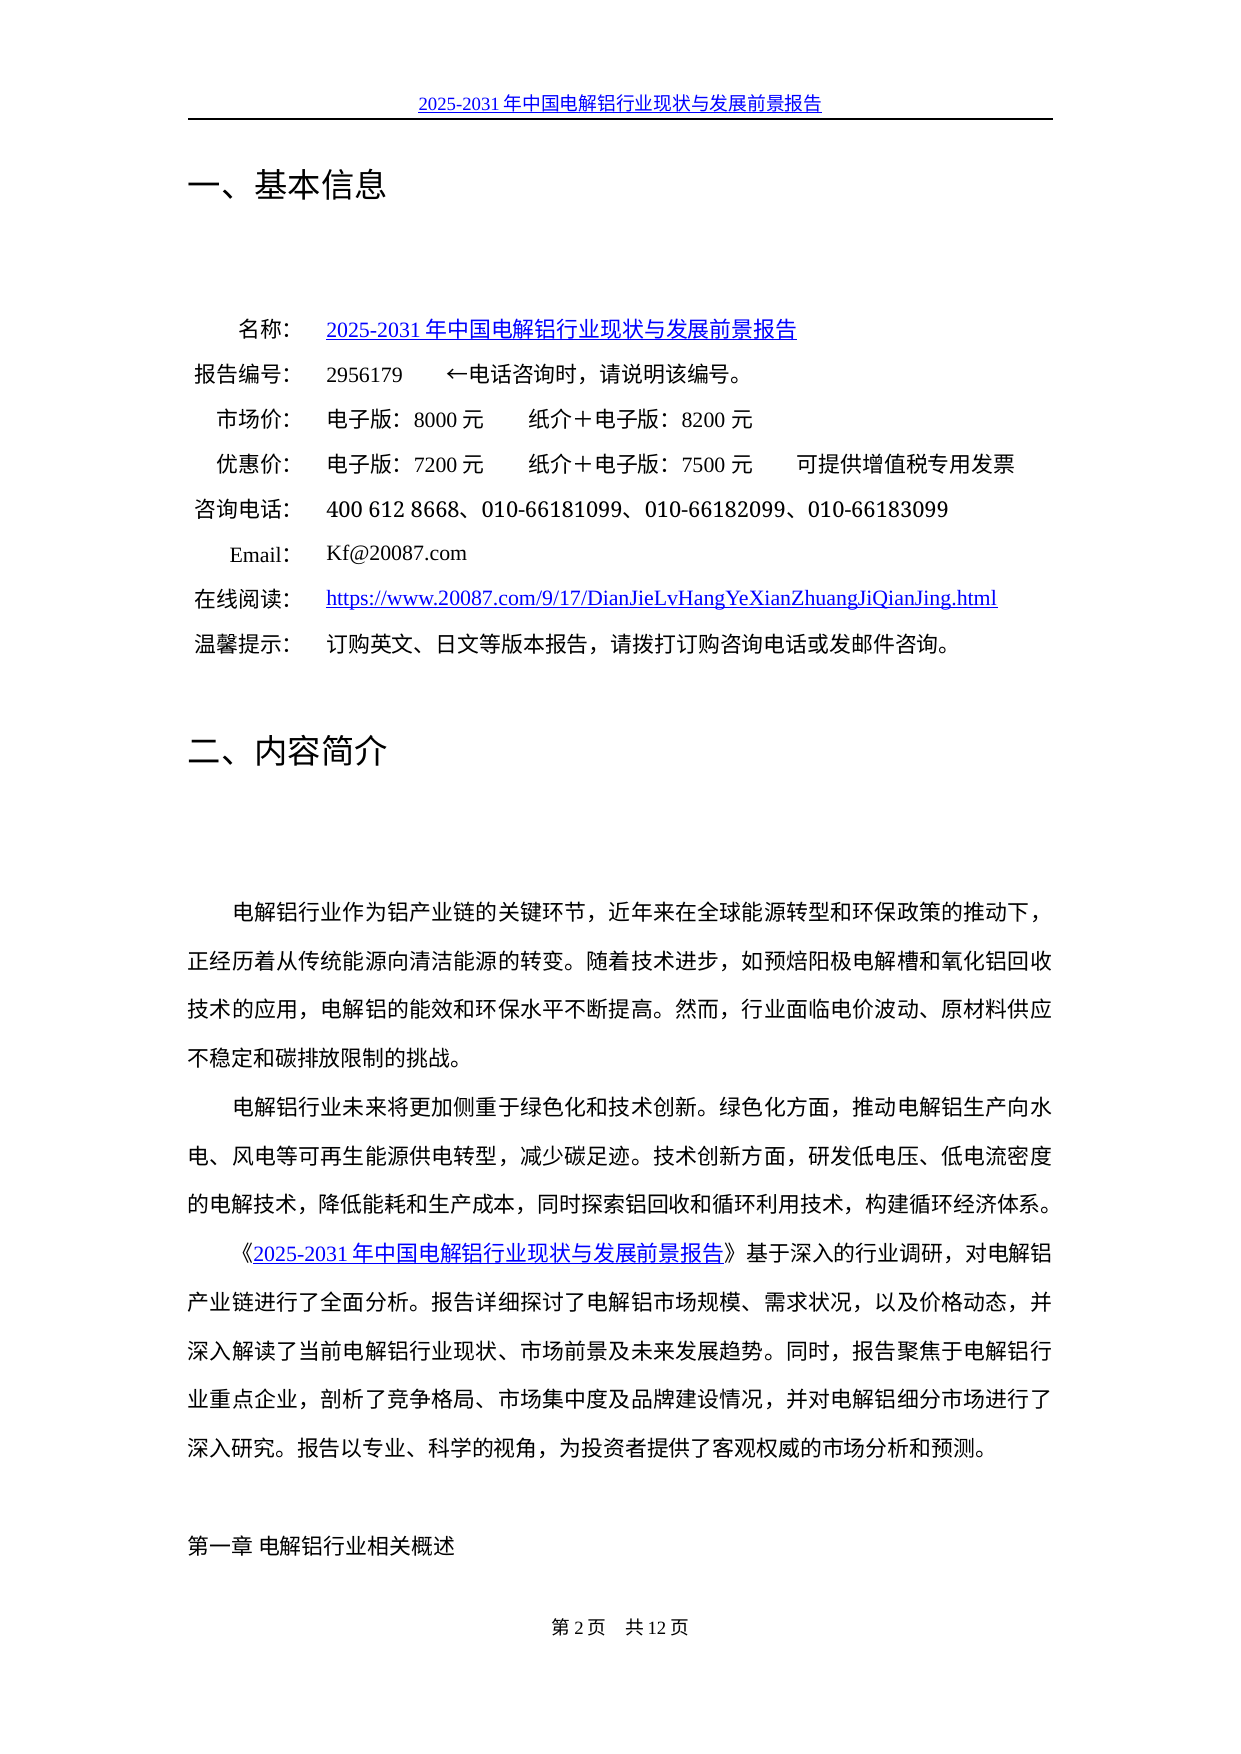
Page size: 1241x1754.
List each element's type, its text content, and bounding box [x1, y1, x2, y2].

table_cell 优惠价： [167, 447, 315, 492]
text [187, 894, 1053, 1561]
table_header 2025-2031年中国电解铝行业现状与发展前景报告 [315, 312, 1073, 357]
table_cell 2956179 ←电话咨询时，请说明该编号。 [315, 357, 1073, 402]
table_cell Kf@20087.com [315, 537, 1073, 582]
table_cell 咨询电话： [167, 492, 315, 537]
table_cell 电子版：7200 元 纸介＋电子版：7500 元 可提供增值税专用发票 [315, 447, 1073, 492]
table_cell [315, 582, 1073, 627]
table_cell 400 612 8668、010-66181099、010-66182099、010-66183099 [315, 492, 1073, 537]
table_cell 报告编号： [167, 357, 315, 402]
table_cell 在线阅读： [167, 582, 315, 627]
title 一、基本信息 [187, 150, 1053, 215]
table_cell 市场价： [167, 402, 315, 447]
table_cell 电子版：8000 元 纸介＋电子版：8200 元 [315, 402, 1073, 447]
table_cell 温馨提示： [167, 627, 315, 672]
table_cell Email： [167, 537, 315, 582]
table_cell 订购英文、日文等版本报告，请拨打订购咨询电话或发邮件咨询。 [315, 627, 1073, 672]
table_header 名称： [167, 312, 315, 357]
title 二、内容简介 [187, 717, 1053, 782]
